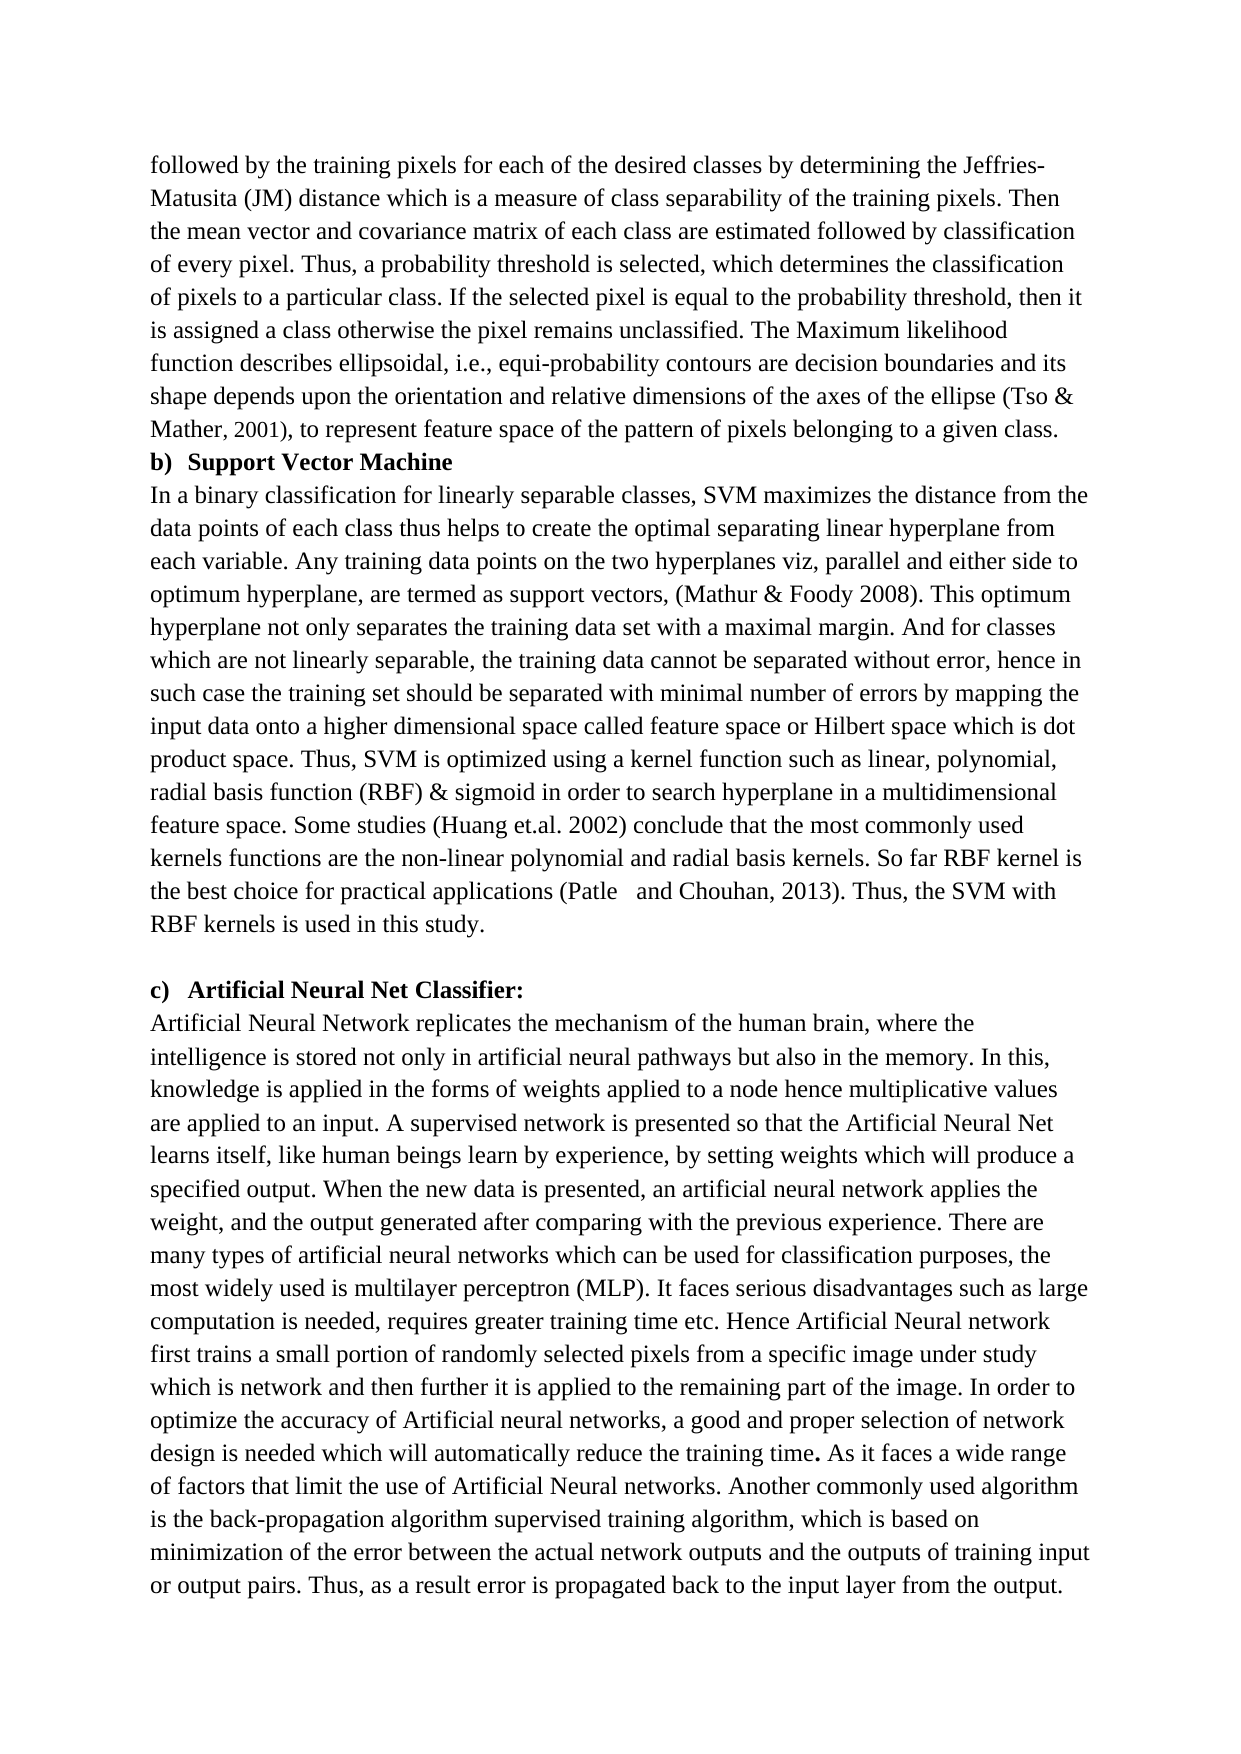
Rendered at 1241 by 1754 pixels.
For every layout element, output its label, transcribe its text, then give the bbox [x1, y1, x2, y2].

text In a binary classification for linearly separable classes, SVM maximizes the distance from the data points of each class thus helps to create the optimal separating linear hyperplane from each variable. Any training data points on the two hyperplanes viz, parallel and either side to optimum hyperplane, are termed as support vectors, (Mathur & Foody 2008). This optimum hyperplane not only separates the training data set with a maximal margin. And for classes which are not linearly separable, the training data cannot be separated without error, hence in such case the training set should be separated with minimal number of errors by mapping the input data onto a higher dimensional space called feature space or Hilbert space which is dot product space. Thus, SVM is optimized using a kernel function such as linear, polynomial, radial basis function (RBF) & sigmoid in order to search hyperplane in a multidimensional feature space. Some studies (Huang et.al. 2002) conclude that the most commonly used kernels functions are the non-linear polynomial and radial basis kernels. So far RBF kernel is the best choice for practical applications (Patle and Chouhan, 2013). Thus, the SVM with RBF kernels is used in this study. [150, 480, 1090, 938]
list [150, 150, 1090, 443]
list Support Vector Machine [150, 447, 1090, 476]
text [150, 1008, 1090, 1599]
list Artificial Neural Net Classifier: [150, 976, 1090, 1004]
